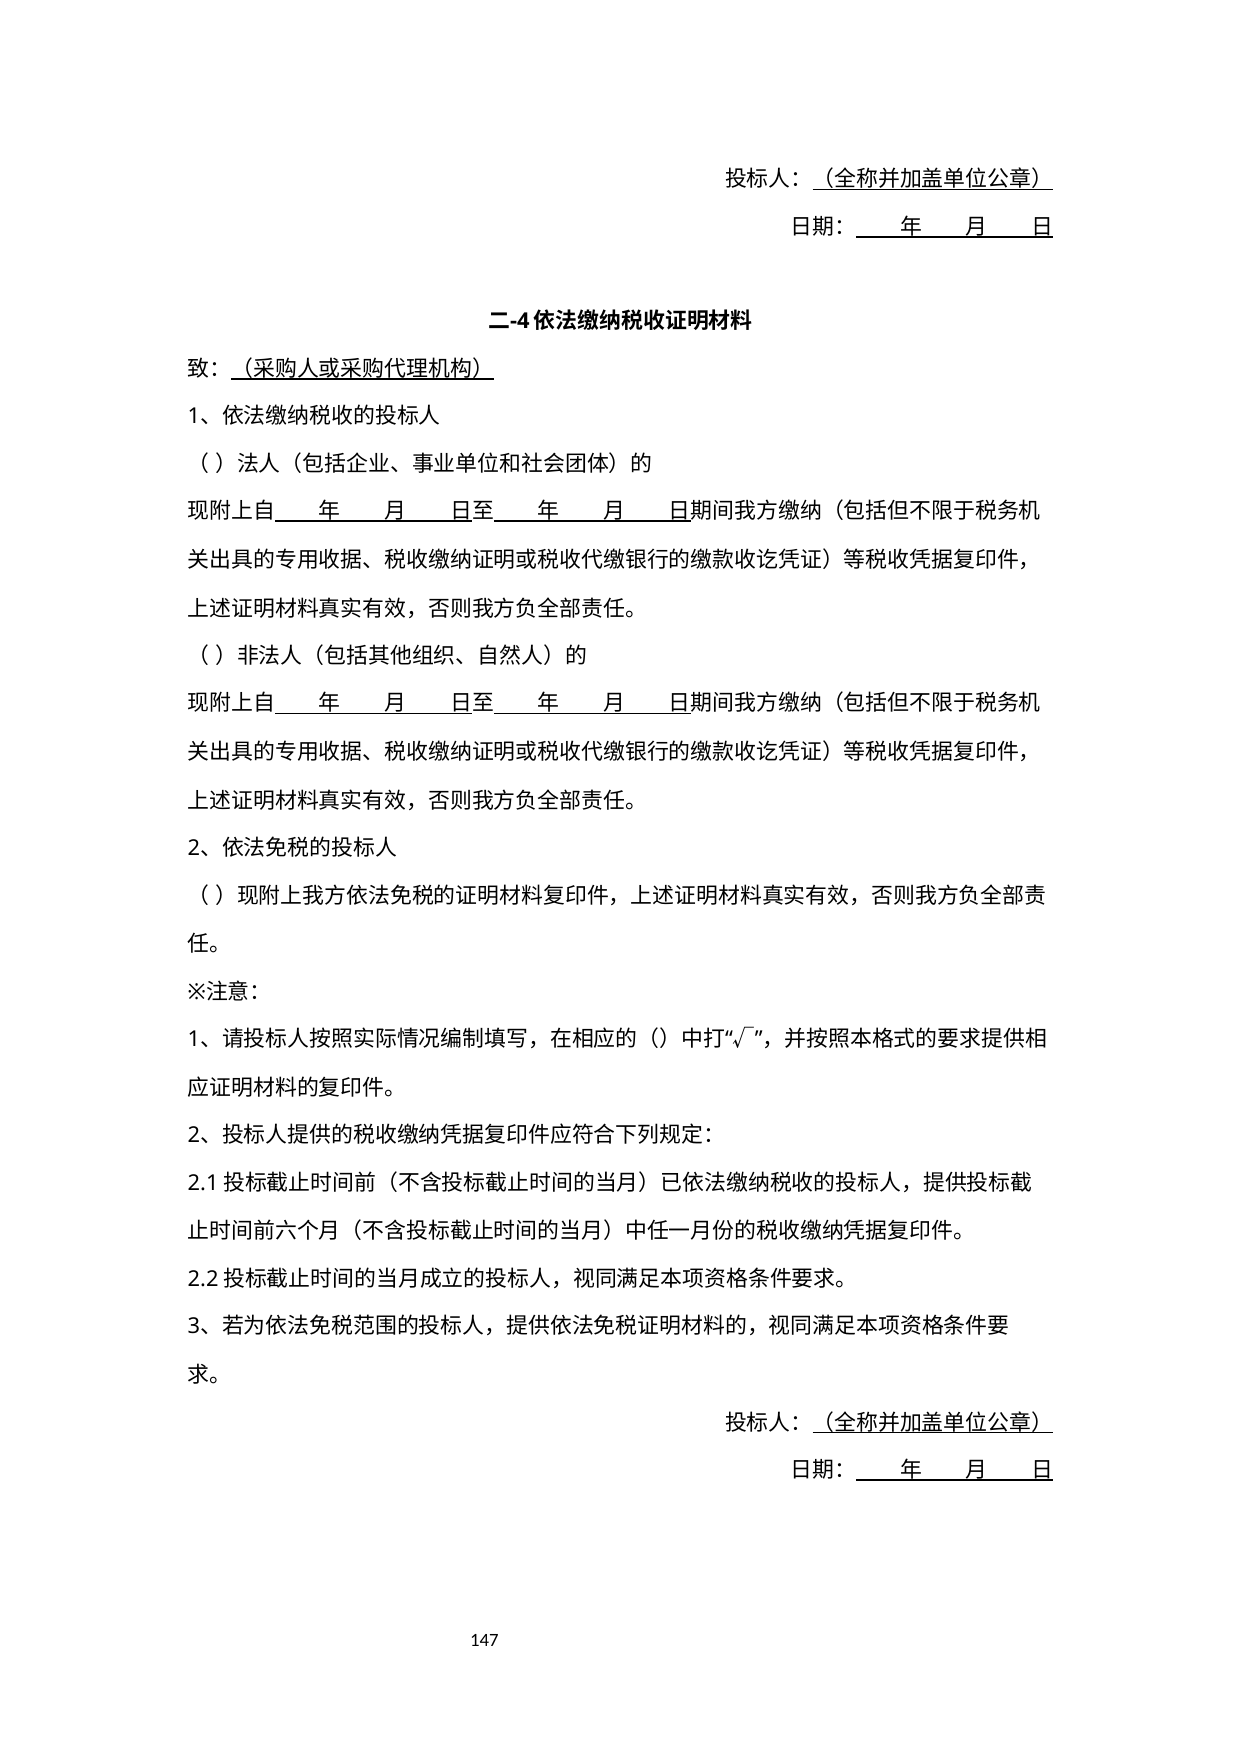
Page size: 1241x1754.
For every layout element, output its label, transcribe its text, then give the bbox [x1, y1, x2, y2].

text 1、请投标人按照实际情况编制填写，在相应的（）中打“√”，并按照本格式的要求提供相应证明材料的复印件。 [187, 1022, 1053, 1103]
text （ ）法人（包括企业、事业单位和社会团体）的 [187, 446, 1053, 479]
text （ ）现附上我方依法免税的证明材料复印件，上述证明材料真实有效，否则我方负全部责任。 [187, 878, 1053, 959]
text 致：（采购人或采购代理机构） [187, 352, 1053, 384]
text 日期： 年 月 日 [187, 1452, 1053, 1485]
text ※注意： [187, 974, 1053, 1007]
text 投标人：（全称并加盖单位公章） [187, 1405, 1053, 1438]
text 2、投标人提供的税收缴纳凭据复印件应符合下列规定： [187, 1118, 1053, 1151]
text 现附上自 年 月 日至 年 月 日期间我方缴纳（包括但不限于税务机关出具的专用收据、税收缴纳证明或税收代缴银行的缴款收讫凭证）等税收凭据复印件，上述证明材料真实有效，否则我方负全部责任。 [187, 686, 1053, 816]
text 2、依法免税的投标人 [187, 831, 1053, 863]
text 2.1投标截止时间前（不含投标截止时间的当月）已依法缴纳税收的投标人，提供投标截止时间前六个月（不含投标截止时间的当月）中任一月份的税收缴纳凭据复印件。 [187, 1165, 1053, 1247]
text （ ）非法人（包括其他组织、自然人）的 [187, 639, 1053, 671]
text 1、依法缴纳税收的投标人 [187, 399, 1053, 431]
text 二-4依法缴纳税收证明材料 [187, 304, 1053, 337]
text 投标人：（全称并加盖单位公章） [187, 162, 1053, 194]
text 现附上自 年 月 日至 年 月 日期间我方缴纳（包括但不限于税务机关出具的专用收据、税收缴纳证明或税收代缴银行的缴款收讫凭证）等税收凭据复印件，上述证明材料真实有效，否则我方负全部责任。 [187, 494, 1053, 624]
text 3、若为依法免税范围的投标人，提供依法免税证明材料的，视同满足本项资格条件要求。 [187, 1309, 1053, 1390]
text 2.2投标截止时间的当月成立的投标人，视同满足本项资格条件要求。 [187, 1262, 1053, 1294]
text 日期： 年 月 日 [187, 209, 1053, 242]
